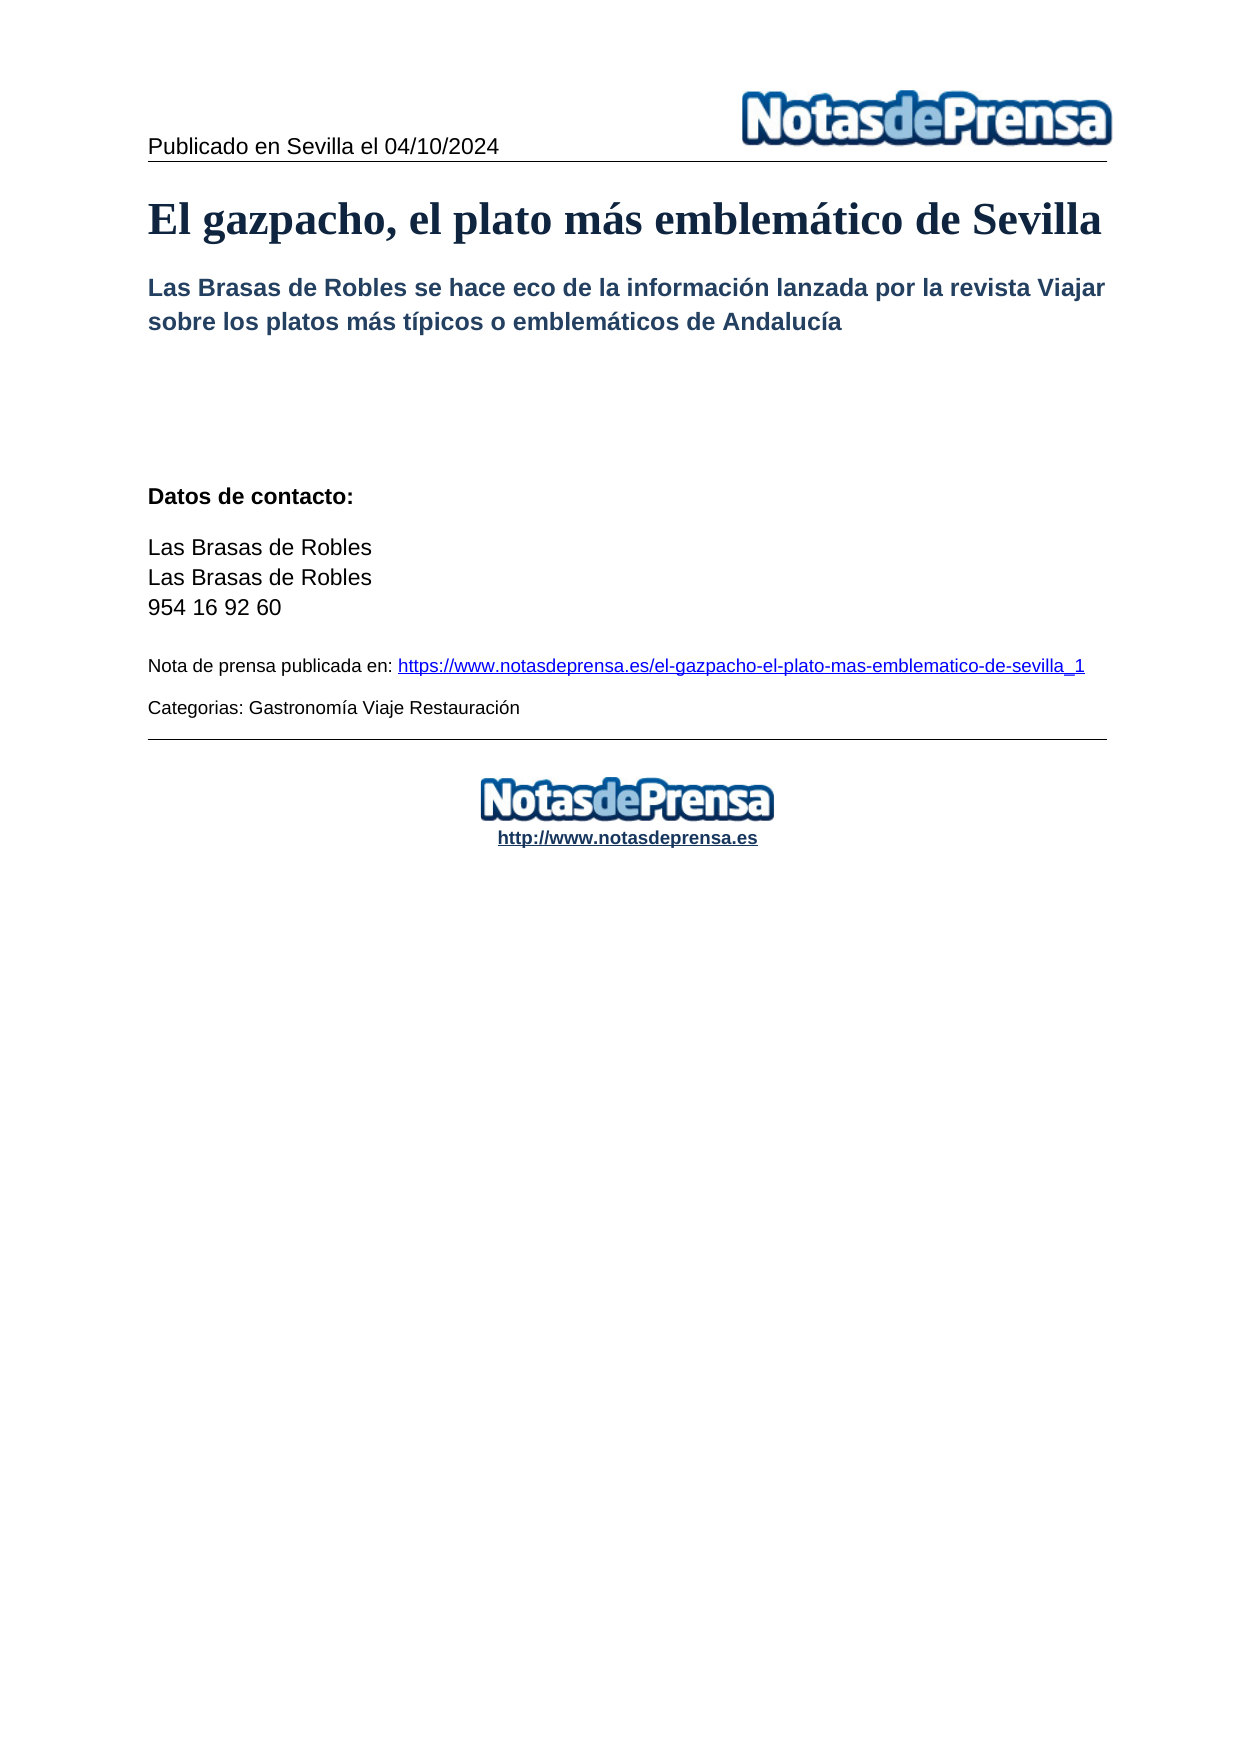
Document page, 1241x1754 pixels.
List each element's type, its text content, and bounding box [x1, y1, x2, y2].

picture [480, 777, 775, 823]
text Las Brasas de Robles [148, 534, 1063, 560]
text Categorias: Gastronomía Viaje Restauración [148, 697, 1107, 718]
subtitle El gazpacho, el plato más emblemático de Sevilla [148, 192, 1107, 244]
picture [742, 90, 1113, 148]
text Las Brasas de Robles [148, 564, 1063, 590]
text Nota de prensa publicada en: https://www.notasdeprensa.es/el-gazpacho-el-plato-mas-emblematico-de-sevilla_1 [148, 654, 1107, 676]
subtitle Las Brasas de Robles se hace eco de la información lanzada por la revista Viajar sobre los platos más típicos o emblemáticos de Andalucía [148, 273, 1107, 335]
text http://www.notasdeprensa.es [148, 826, 1107, 848]
text Publicado en Sevilla el 04/10/2024 [148, 133, 1107, 161]
text 954 16 92 60 [148, 594, 1063, 621]
text Datos de contacto: [148, 483, 1107, 509]
